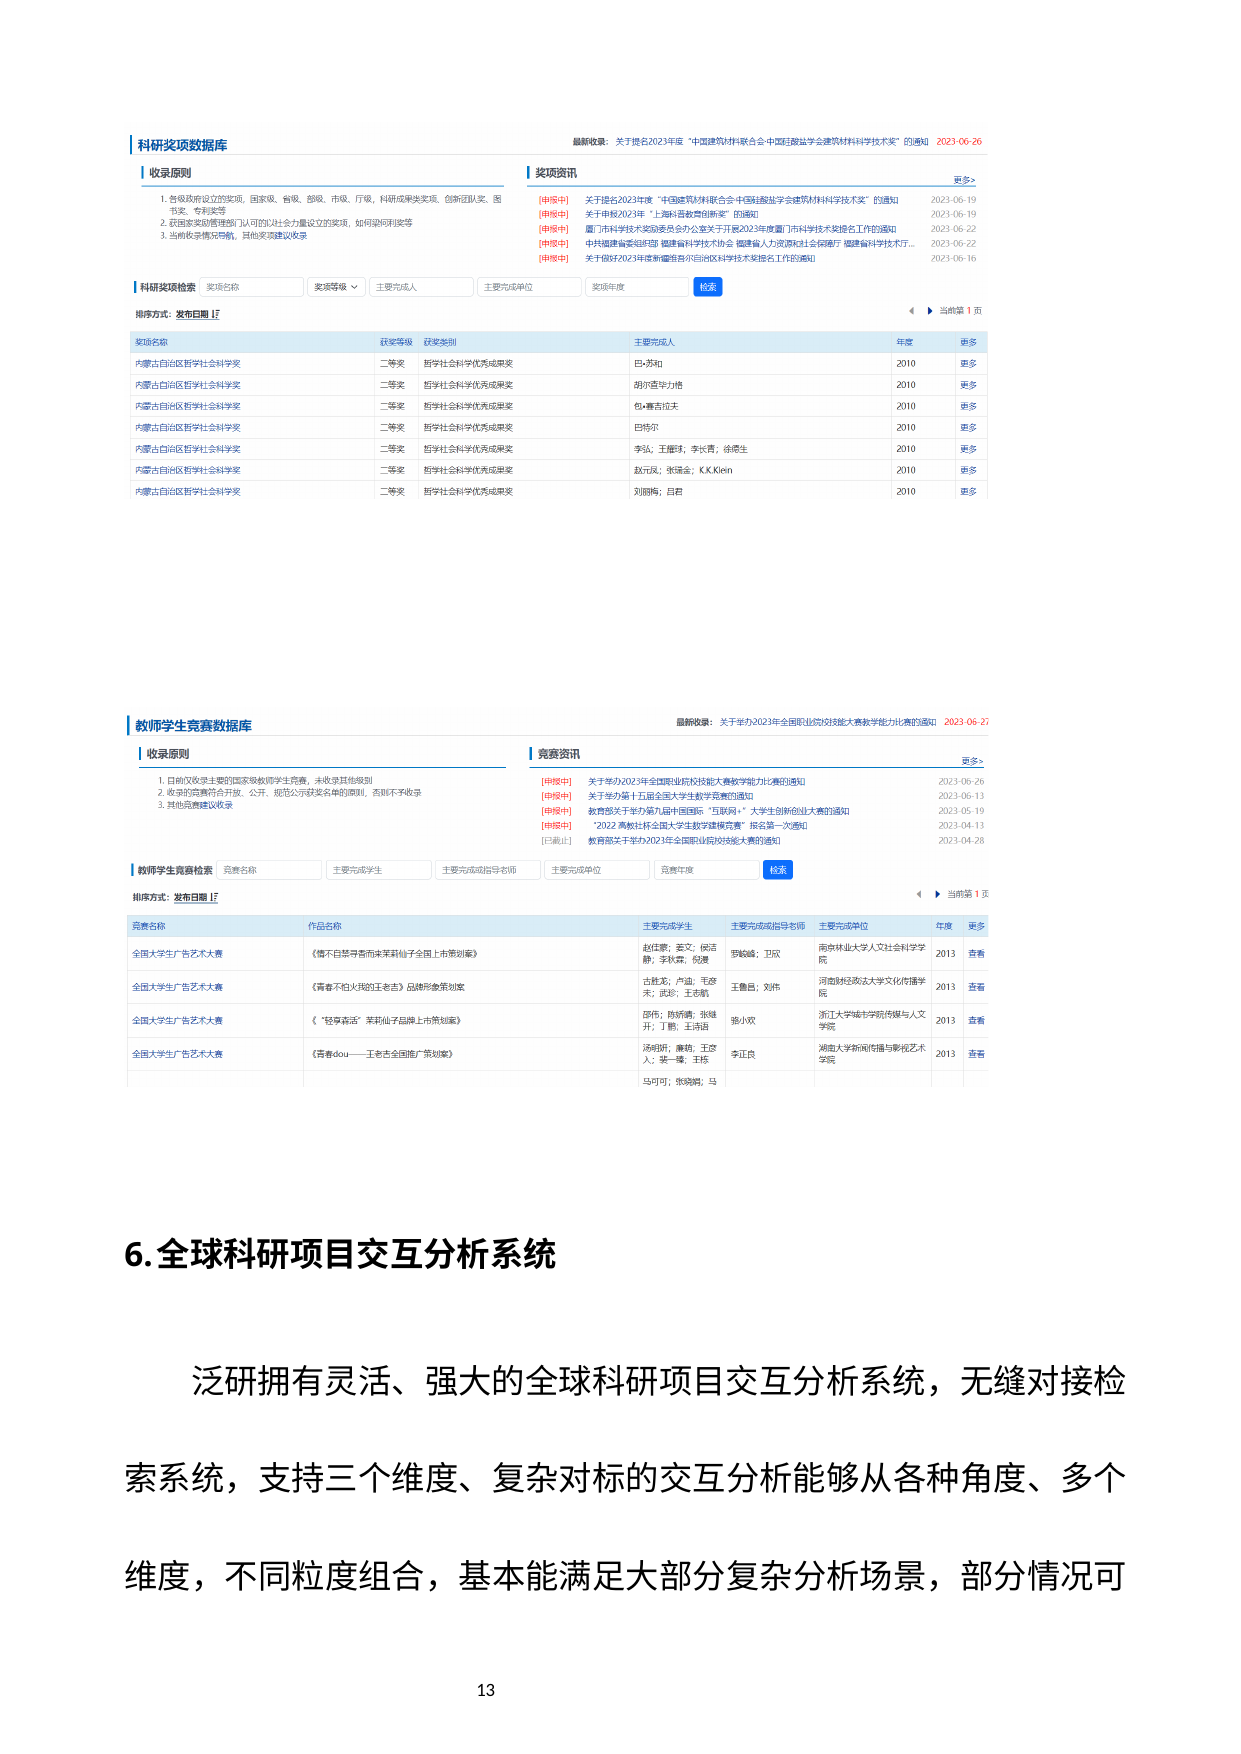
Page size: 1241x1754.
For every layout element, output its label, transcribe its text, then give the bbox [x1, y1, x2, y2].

picture [124, 122, 988, 499]
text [124, 1346, 1128, 1606]
subtitle 全球科研项目交互分析系统 [124, 1219, 1128, 1284]
picture [124, 707, 989, 1087]
